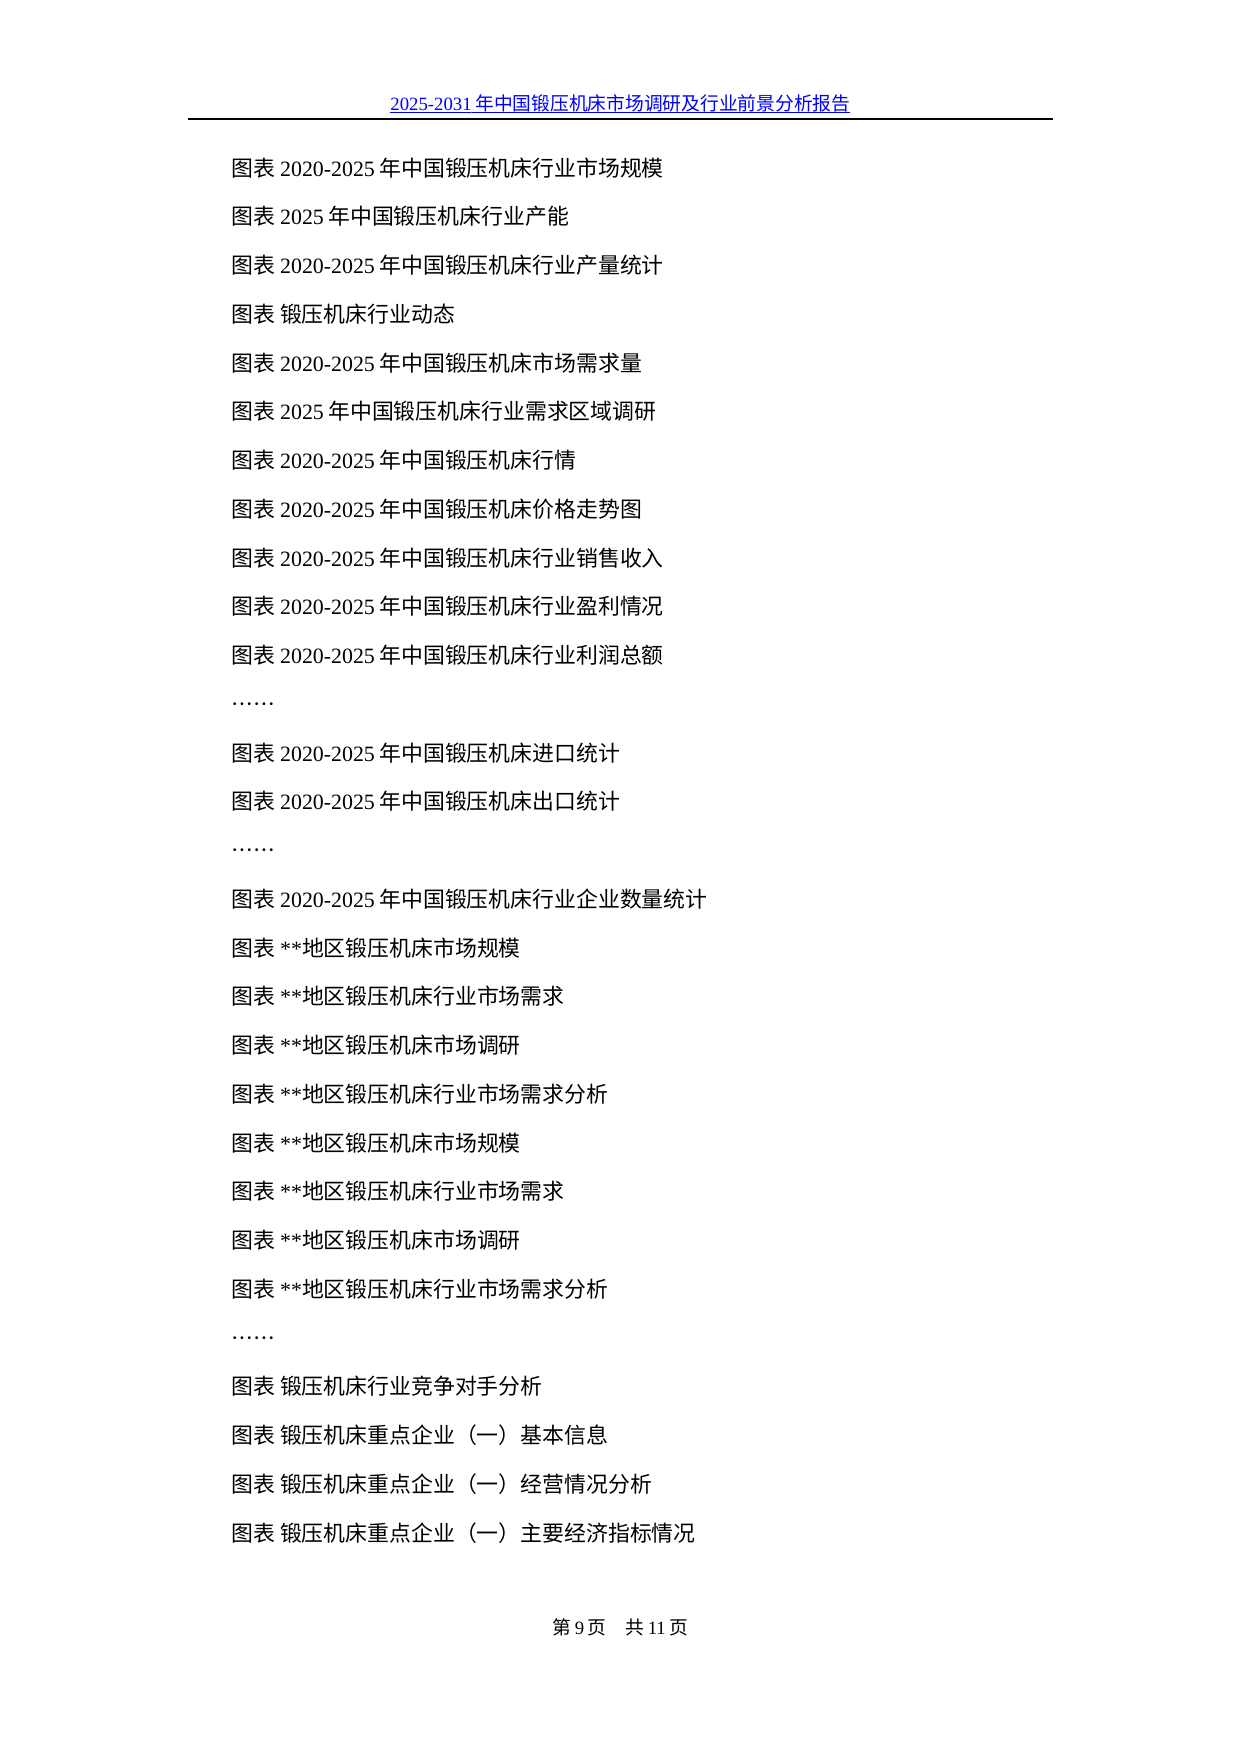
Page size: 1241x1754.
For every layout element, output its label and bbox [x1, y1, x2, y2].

text [187, 150, 1053, 1548]
